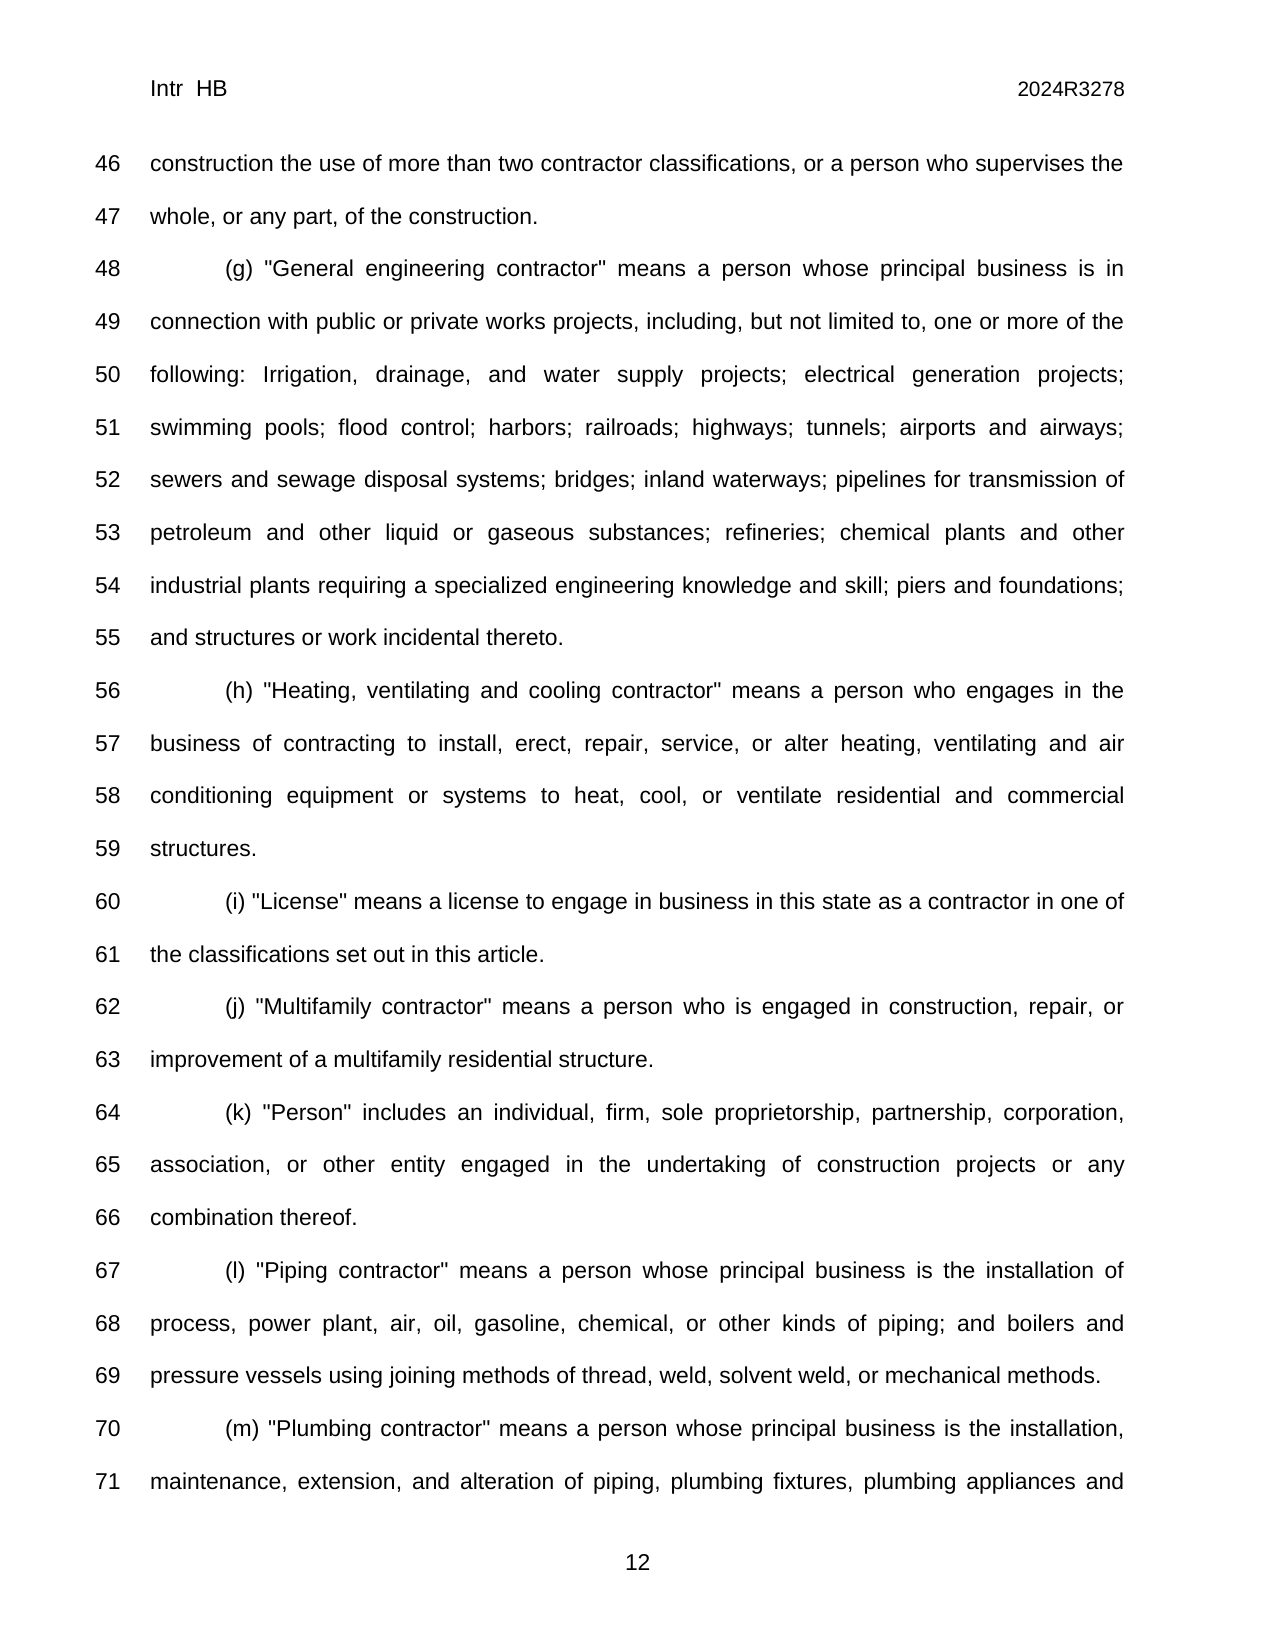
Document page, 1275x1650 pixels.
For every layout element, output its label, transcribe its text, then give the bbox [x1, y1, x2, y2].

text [150, 150, 1125, 229]
text (l) "Piping contractor" means a person whose principal business is the installation of process, power plant, air, oil, gasoline, chemical, or other kinds of piping; and boilers and pressure vessels using joining methods of thread, weld, solvent weld, or mechanical methods. [150, 1257, 1125, 1389]
text (j) "Multifamily contractor" means a person who is engaged in construction, repair, or improvement of a multifamily residential structure. [150, 993, 1125, 1072]
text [150, 1415, 1125, 1494]
text (i) "License" means a license to engage in business in this state as a contractor in one of the classifications set out in this article. [150, 888, 1125, 967]
text (g) "General engineering contractor" means a person whose principal business is in connection with public or private works projects, including, but not limited to, one or more of the following: Irrigation, drainage, and water supply projects; electrical generation projects; swimming pools; flood control; harbors; railroads; highways; tunnels; airports and airways; sewers and sewage disposal systems; bridges; inland waterways; pipelines for transmission of petroleum and other liquid or gaseous substances; refineries; chemical plants and other industrial plants requiring a specialized engineering knowledge and skill; piers and foundations; and structures or work incidental thereto. [150, 255, 1125, 651]
text (k) "Person" includes an individual, firm, sole proprietorship, partnership, corporation, association, or other entity engaged in the undertaking of construction projects or any combination thereof. [150, 1099, 1125, 1231]
text (h) "Heating, ventilating and cooling contractor" means a person who engages in the business of contracting to install, erect, repair, service, or alter heating, ventilating and air conditioning equipment or systems to heat, cool, or ventilate residential and commercial structures. [150, 677, 1125, 862]
